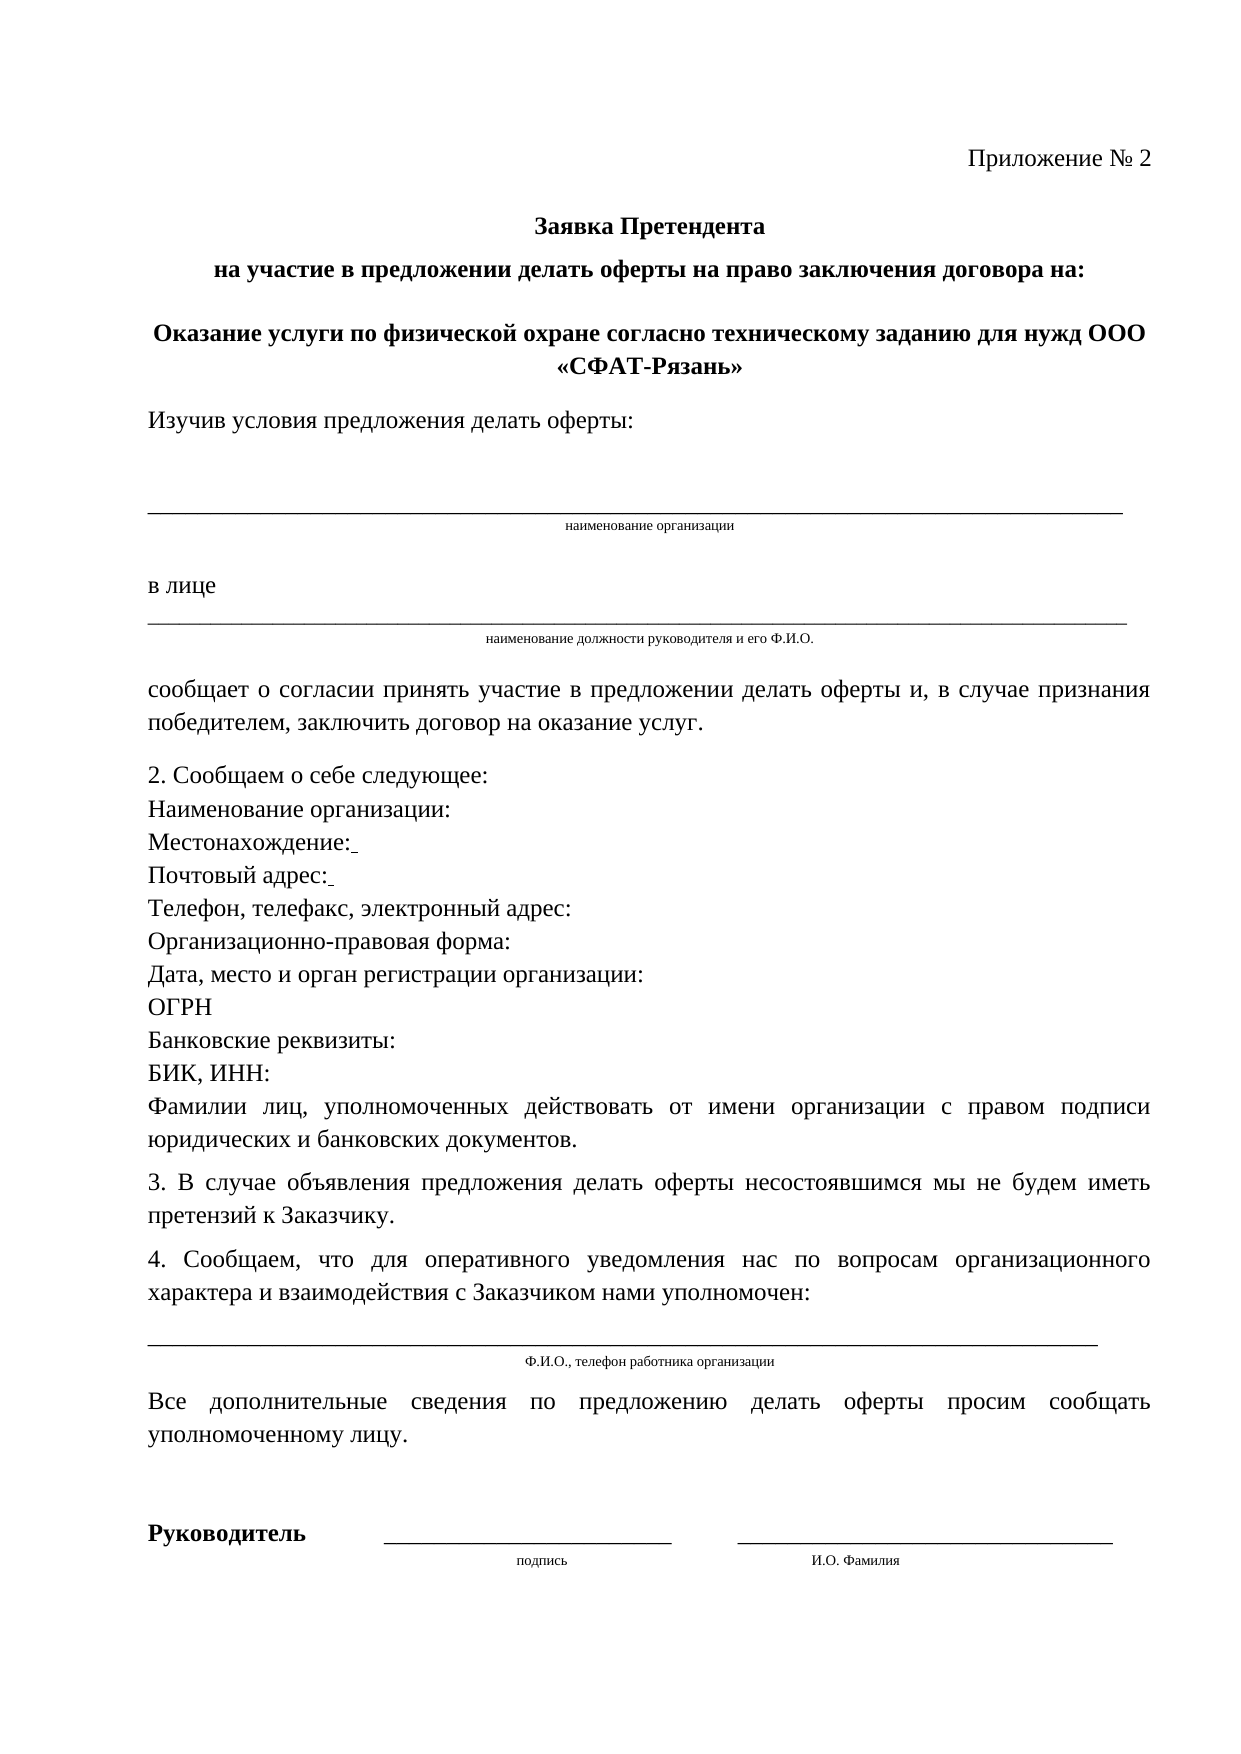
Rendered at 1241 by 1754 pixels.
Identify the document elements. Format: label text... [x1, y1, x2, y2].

text подпись И.О. Фамилия [443, 1551, 1152, 1580]
text Фамилии лиц, уполномоченных действовать от имени организации с правом подписи юридических и банковских документов. [148, 1091, 1152, 1153]
text Наименование организации: [148, 794, 1152, 822]
text ______________________________________________________________________________ [148, 488, 1152, 517]
text 4. Сообщаем, что для оперативного уведомления нас по вопросам организационного характера и взаимодействия с Заказчиком нами уполномочен: [148, 1244, 1152, 1306]
text Заявка Претендента на участие в предложении делать оферты на право заключения договора на: [148, 211, 1152, 283]
text ____________________________________________________________________________ [148, 1320, 1152, 1349]
text БИК, ИНН: [148, 1058, 1152, 1087]
text Почтовый адрес: [148, 860, 1152, 888]
text наименование должности руководителя и его Ф.И.О. [148, 630, 1152, 659]
text Телефон, телефакс, электронный адрес: [148, 893, 1152, 921]
text Оказание услуги по физической охране согласно техническому заданию для нужд ООО «СФАТ-Рязань» [148, 318, 1152, 380]
text Изучив условия предложения делать оферты: [148, 405, 1152, 434]
text Банковские реквизиты: [148, 1025, 1152, 1053]
text Все дополнительные сведения по предложению делать оферты просим сообщать уполномоченному лицу. [148, 1386, 1152, 1448]
text Местонахождение: [148, 827, 1152, 855]
text Руководитель _______________________ ______________________________ [148, 1518, 1152, 1547]
text сообщает о согласии принять участие в предложении делать оферты и, в случае признания победителем, заключить договор на оказание услуг. [148, 674, 1152, 736]
text Ф.И.О., телефон работника организации [148, 1353, 1152, 1382]
text 3. В случае объявления предложения делать оферты несостоявшимся мы не будем иметь претензий к Заказчику. [148, 1167, 1152, 1229]
text в лице ______________________________________________________________________________________________ [148, 570, 1152, 627]
text наименование организации [148, 517, 1152, 545]
text Дата, место и орган регистрации организации: [148, 959, 1152, 987]
text Организационно-правовая форма: [148, 926, 1152, 954]
text 2. Сообщаем о себе следующее: [148, 761, 1152, 789]
text ОГРН [148, 992, 1152, 1021]
text Приложение № 2 [148, 143, 1152, 172]
